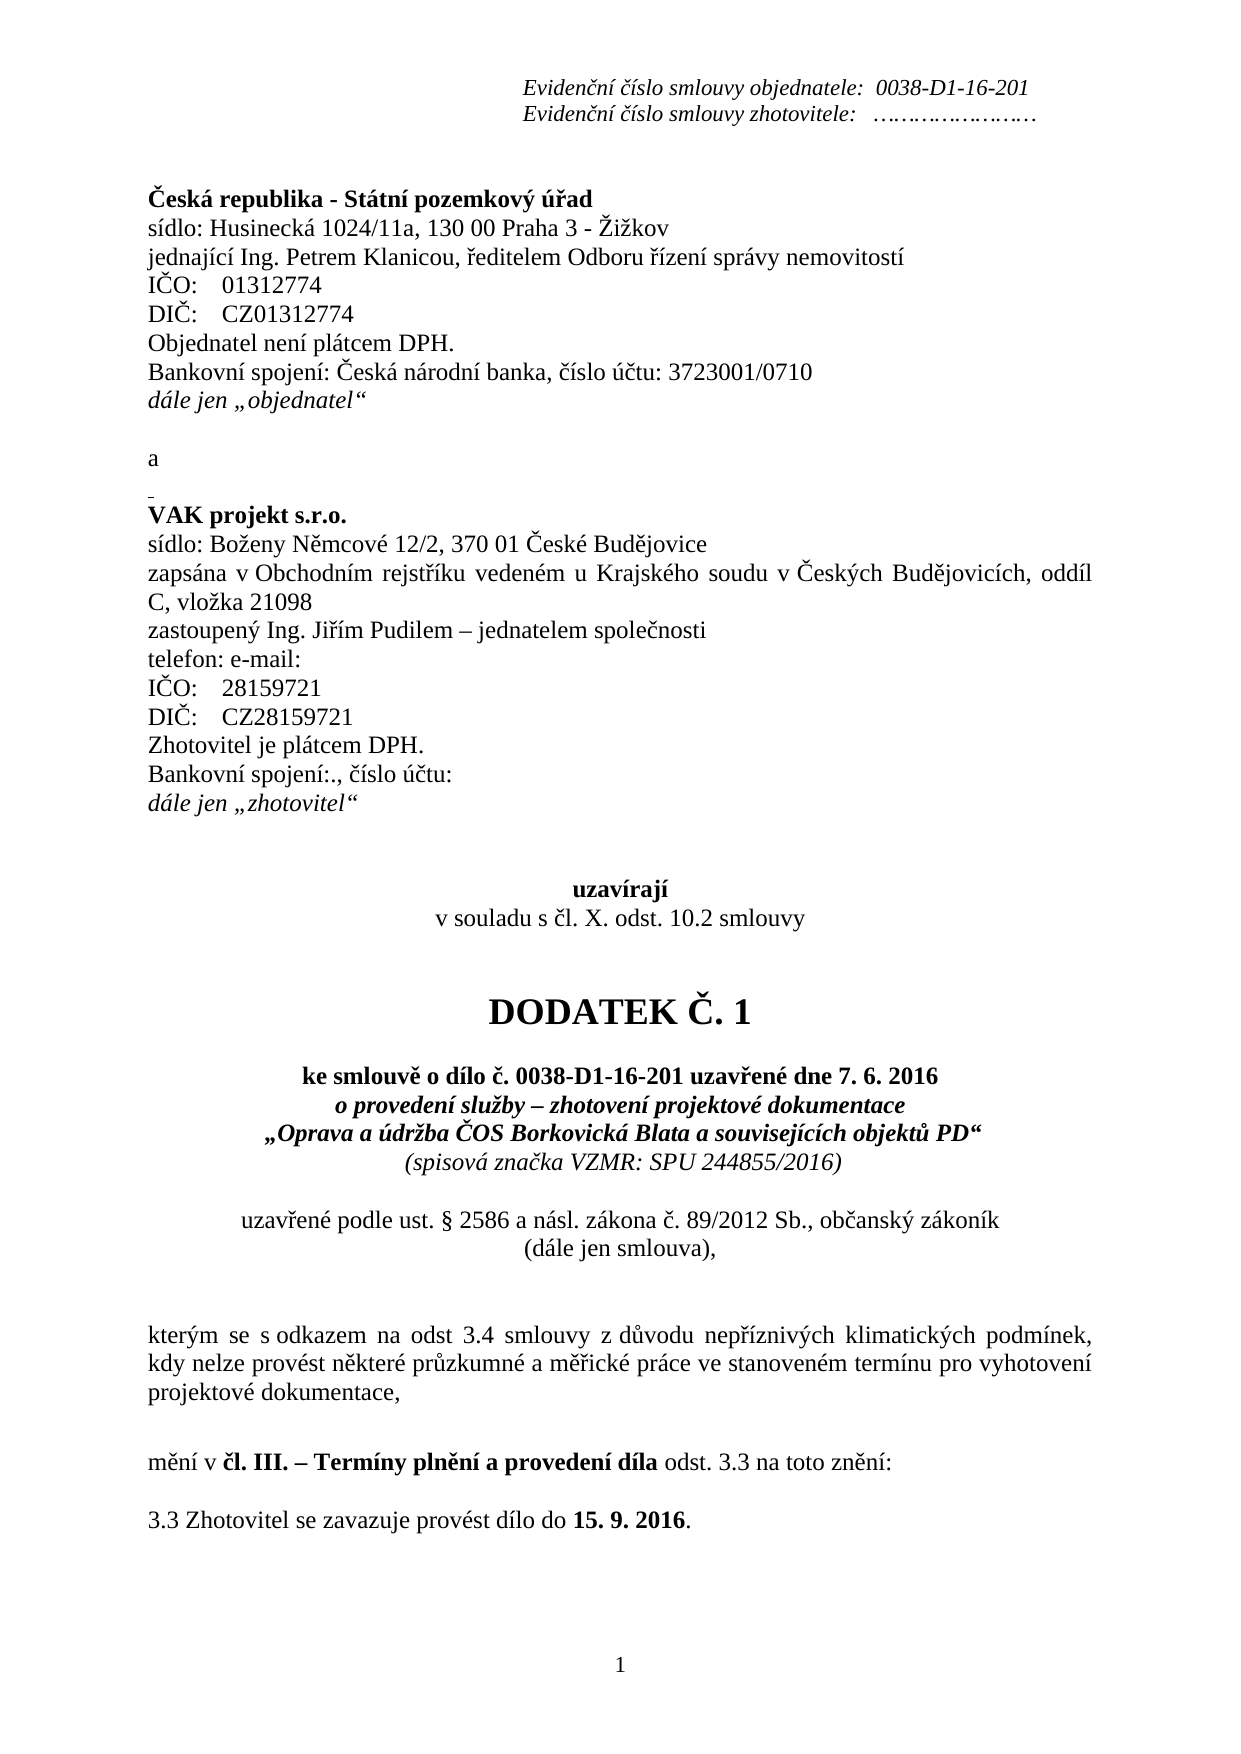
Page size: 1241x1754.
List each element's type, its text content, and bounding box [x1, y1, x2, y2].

subtitle jednající Ing. Petrem Klanicou, ředitelem Odboru řízení správy nemovitostí [148, 242, 1092, 270]
text Zhotovitel je plátcem DPH. [148, 730, 1092, 759]
text uzavřené podle ust. § 2586 a násl. zákona č. 89/2012 Sb., občanský zákoník [148, 1205, 1092, 1233]
text telefon: e-mail: [148, 644, 1092, 673]
text VAK projekt s.r.o. [148, 500, 1092, 529]
text „Oprava a údržba ČOS Borkovická Blata a souvisejících objektů PD“ [148, 1118, 1092, 1147]
text Česká republika - Státní pozemkový úřad [148, 184, 1092, 213]
text 3.3 Zhotovitel se zavazuje provést dílo do 15. 9. 2016. [148, 1505, 1090, 1533]
text kterým se s odkazem na odst 3.4 smlouvy z důvodu nepříznivých klimatických podmínek, kdy nelze provést některé průzkumné a měřické práce ve stanoveném termínu pro vyhotovení projektové dokumentace, [148, 1320, 1092, 1406]
text mění v čl. III. – Termíny plnění a provedení díla odst. 3.3 na toto znění: [148, 1447, 1092, 1476]
text (dále jen smlouva), [148, 1233, 1092, 1262]
text zastoupený Ing. Jiřím Pudilem – jednatelem společnosti [148, 615, 1092, 644]
text v souladu s čl. X. odst. 10.2 smlouvy [148, 903, 1092, 932]
text sídlo: Boženy Němcové 12/2, 370 01 České Budějovice [148, 529, 1092, 558]
text o provedení služby – zhotovení projektové dokumentace [148, 1090, 1092, 1118]
text Bankovní spojení: Česká národní banka, číslo účtu: 3723001/0710 [148, 357, 1092, 385]
text IČO: 01312774 [148, 270, 1092, 299]
title DODATEK Č. 1 [148, 989, 1092, 1032]
text DIČ: CZ28159721 [148, 702, 1092, 730]
text IČO: 28159721 [148, 673, 1092, 702]
text sídlo: Husinecká 1024/11a, 130 00 Praha 3 - Žižkov [148, 213, 1092, 242]
text (spisová značka VZMR: SPU 244855/2016) [148, 1147, 1092, 1176]
text dále jen „zhotovitel“ [148, 788, 1092, 817]
text Objednatel není plátcem DPH. [148, 328, 1092, 357]
text zapsána v Obchodním rejstříku vedeném u Krajského soudu v Českých Budějovicích, oddíl C, vložka 21098 [148, 558, 1092, 615]
title ke smlouvě o dílo č. 0038-D1-16-201 uzavřené dne 7. 6. 2016 [148, 1061, 1092, 1090]
text dále jen „objednatel“ [148, 385, 1092, 414]
text a [148, 443, 1092, 472]
text DIČ: CZ01312774 [148, 299, 1092, 328]
text uzavírají [148, 874, 1092, 903]
text Bankovní spojení:., číslo účtu: [148, 759, 1092, 788]
